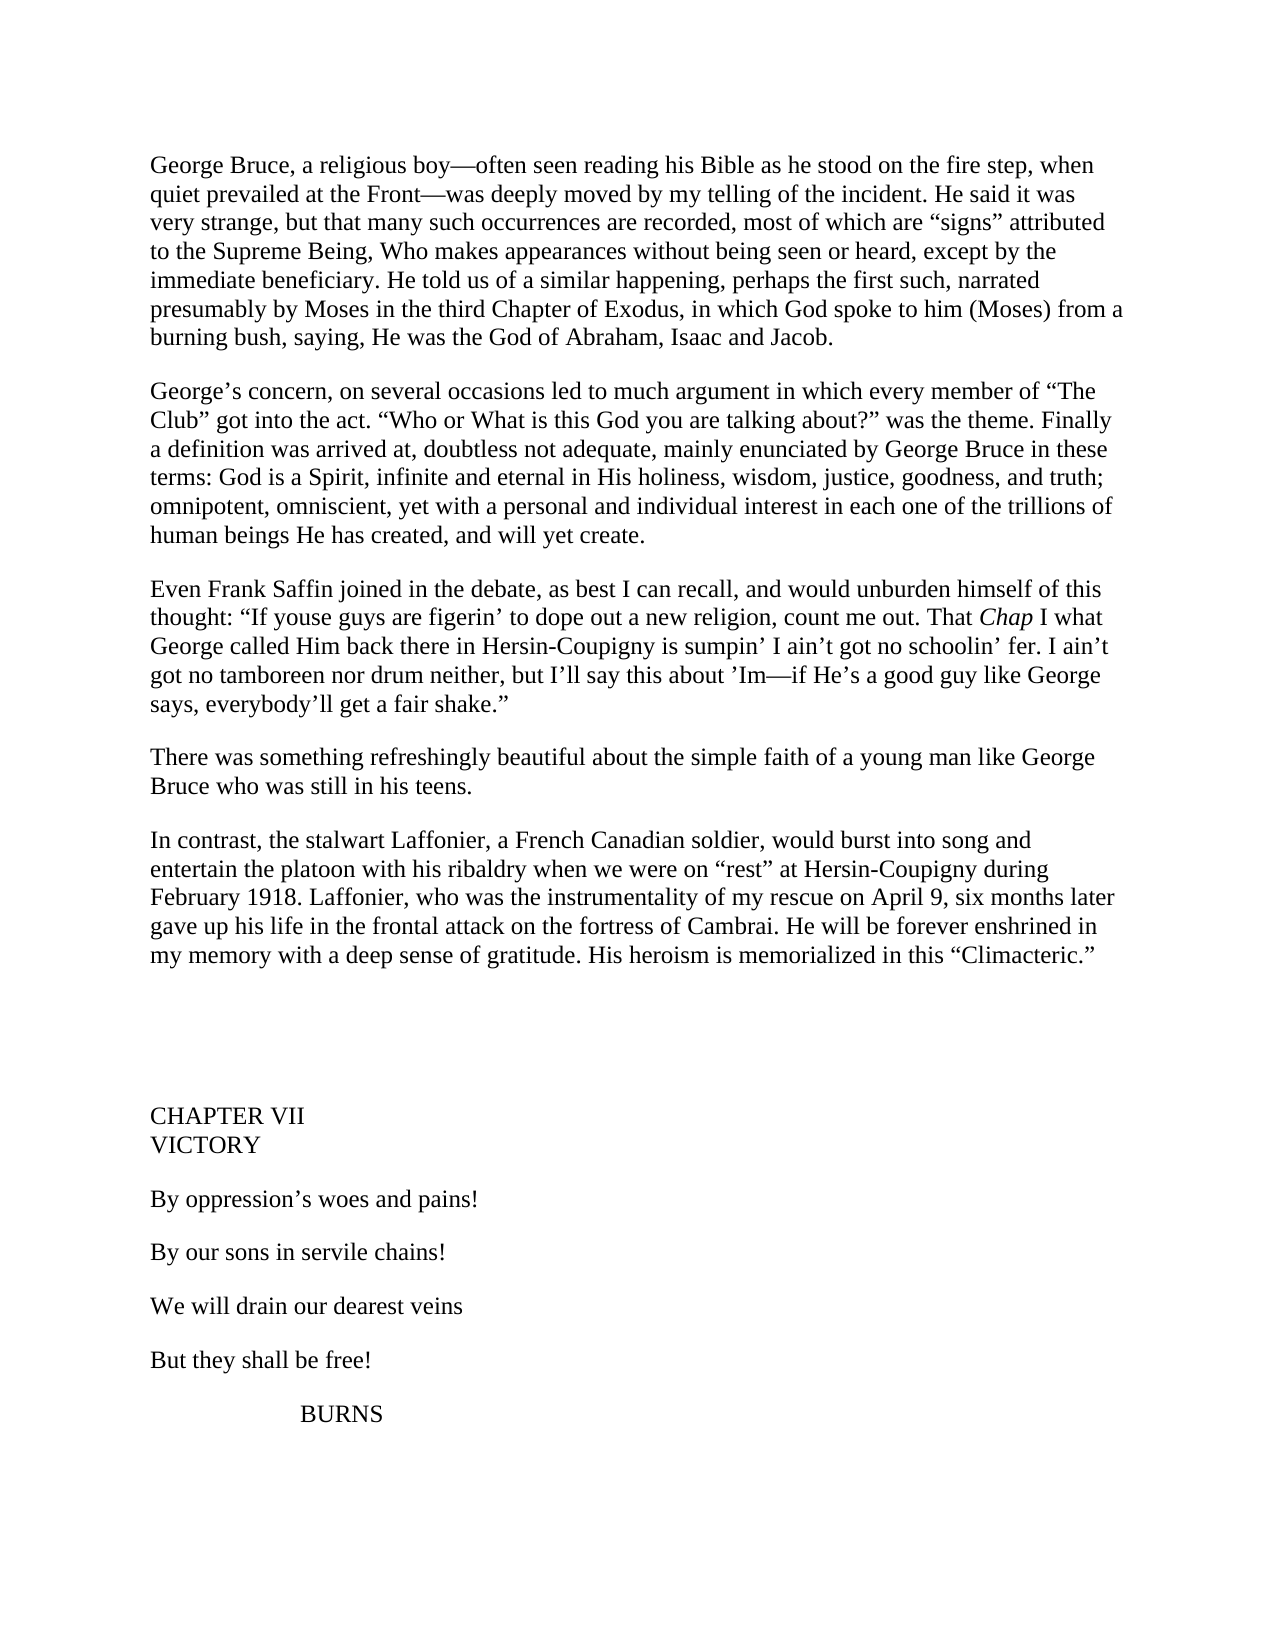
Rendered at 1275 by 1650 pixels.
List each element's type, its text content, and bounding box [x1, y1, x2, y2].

text BURNS [150, 1399, 1125, 1427]
text George’s concern, on several occasions led to much argument in which every member of “The Club” got into the act. “Who or What is this God you are talking about?” was the theme. Finally a definition was arrived at, doubtless not adequate, mainly enunciated by George Bruce in these terms: God is a Spirit, infinite and eternal in His holiness, wisdom, justice, goodness, and truth; omnipotent, omniscient, yet with a personal and individual interest in each one of the trillions of human beings He has created, and will yet create. [150, 376, 1125, 549]
text Even Frank Saffin joined in the debate, as best I can recall, and would unburden himself of this thought: “If youse guys are figerin’ to dope out a new religion, count me out. That Chap I what George called Him back there in Hersin-Coupigny is sumpin’ I ain’t got no schoolin’ fer. I ain’t got no tamboreen nor drum neither, but I’ll say this about ’Im—if He’s a good guy like George says, everybody’ll get a fair shake.” [150, 574, 1125, 717]
text We will drain our dearest veins [150, 1291, 1125, 1320]
text By oppression’s woes and pains! [150, 1184, 1125, 1212]
text George Bruce, a religious boy—often seen reading his Bible as he stood on the fire step, when quiet prevailed at the Front—was deeply moved by my telling of the incident. He said it was very strange, but that many such occurrences are recorded, most of which are “signs” attributed to the Supreme Being, Who makes appearances without being seen or heard, except by the immediate beneficiary. He told us of a similar happening, perhaps the first such, narrated presumably by Moses in the third Chapter of Exodus, in which God spoke to him (Moses) from a burning bush, saying, He was the God of Abraham, Isaac and Jacob. [150, 150, 1125, 351]
text There was something refreshingly beautiful about the simple faith of a young man like George Bruce who was still in his teens. [150, 742, 1125, 800]
text By our sons in servile chains! [150, 1237, 1125, 1266]
text CHAPTER VII VICTORY [150, 1101, 1125, 1159]
text But they shall be free! [150, 1345, 1125, 1374]
text In contrast, the stalwart Laffonier, a French Canadian soldier, would burst into song and entertain the platoon with his ribaldry when we were on “rest” at Hersin-Coupigny during February 1918. Laffonier, who was the instrumentality of my rescue on April 9, six months later gave up his life in the frontal attack on the fortress of Cambrai. He will be forever enshrined in my memory with a deep sense of gratitude. His heroism is memorialized in this “Climacteric.” [150, 825, 1125, 969]
